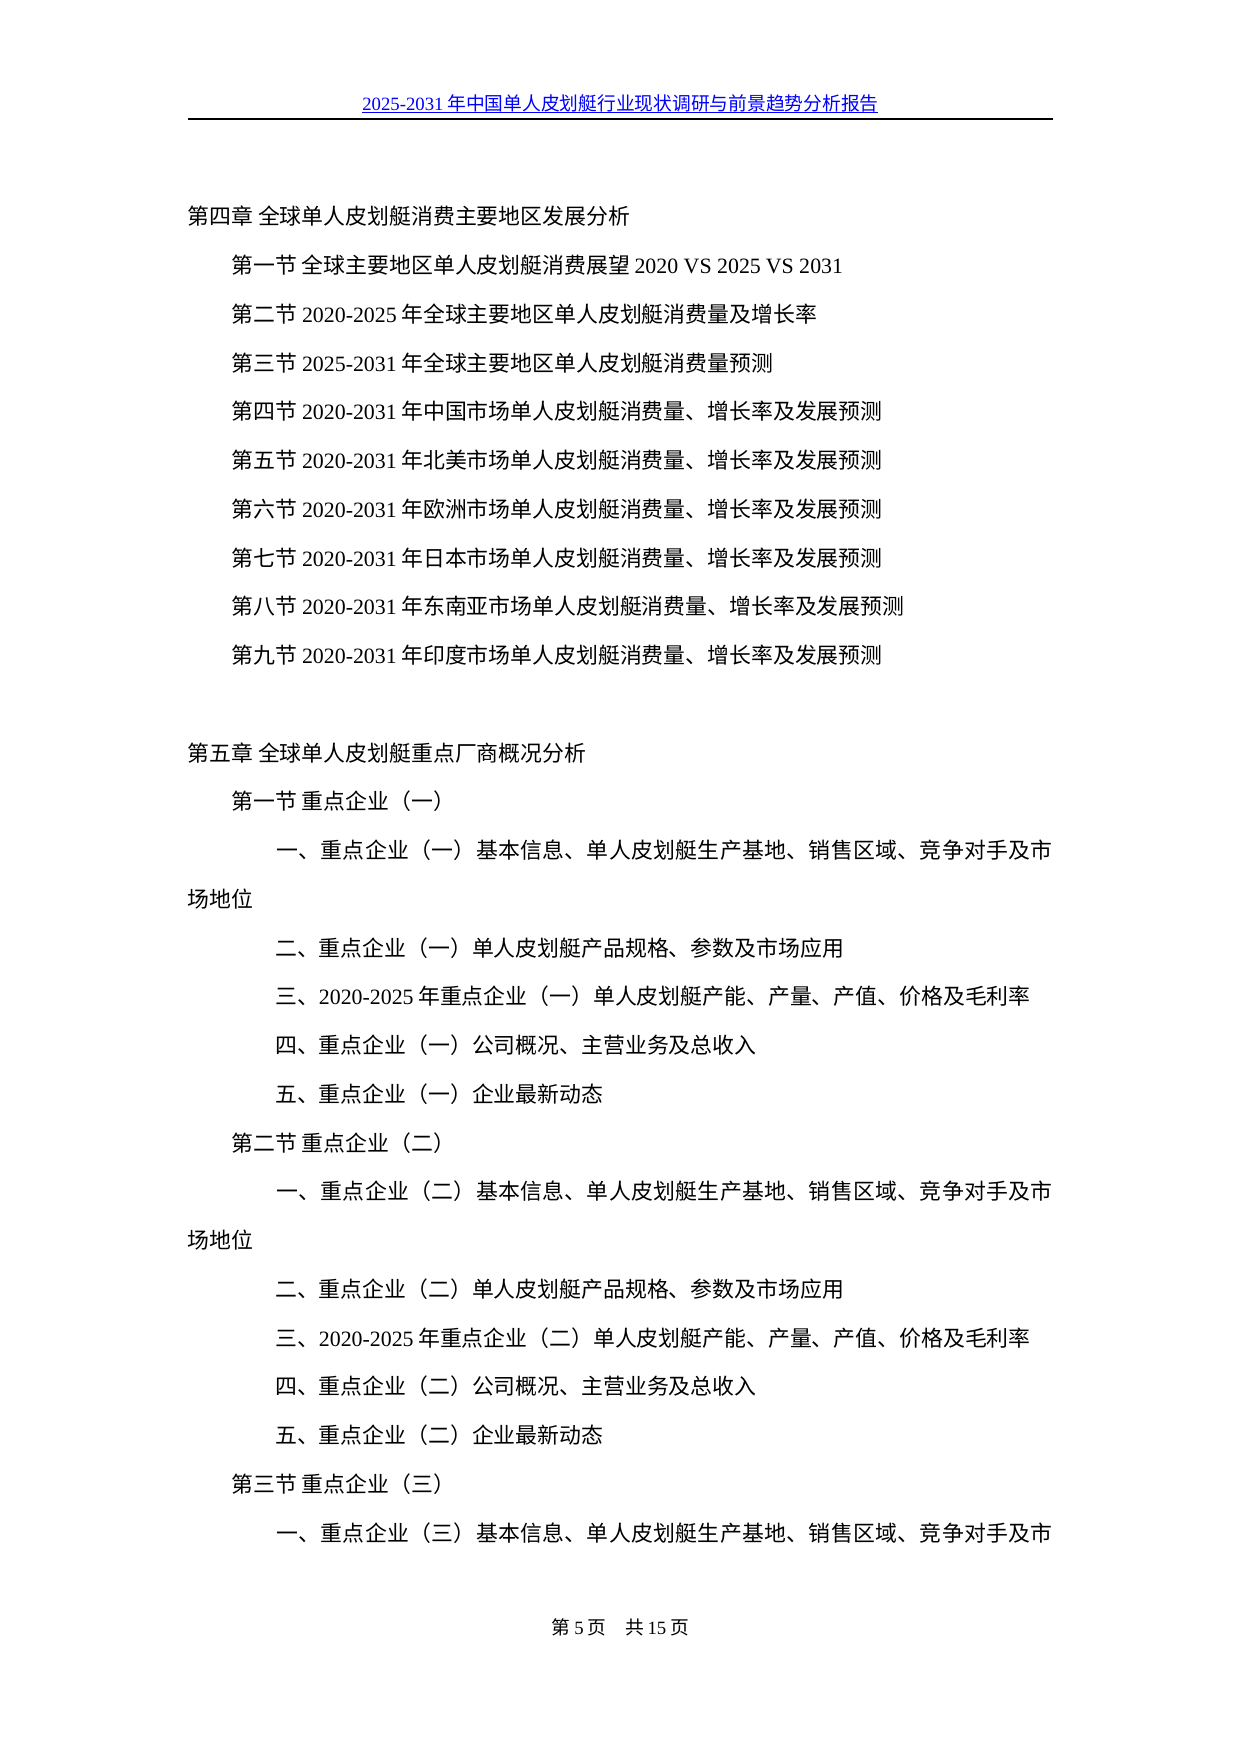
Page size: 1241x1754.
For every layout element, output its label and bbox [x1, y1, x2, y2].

text [187, 150, 1053, 1548]
